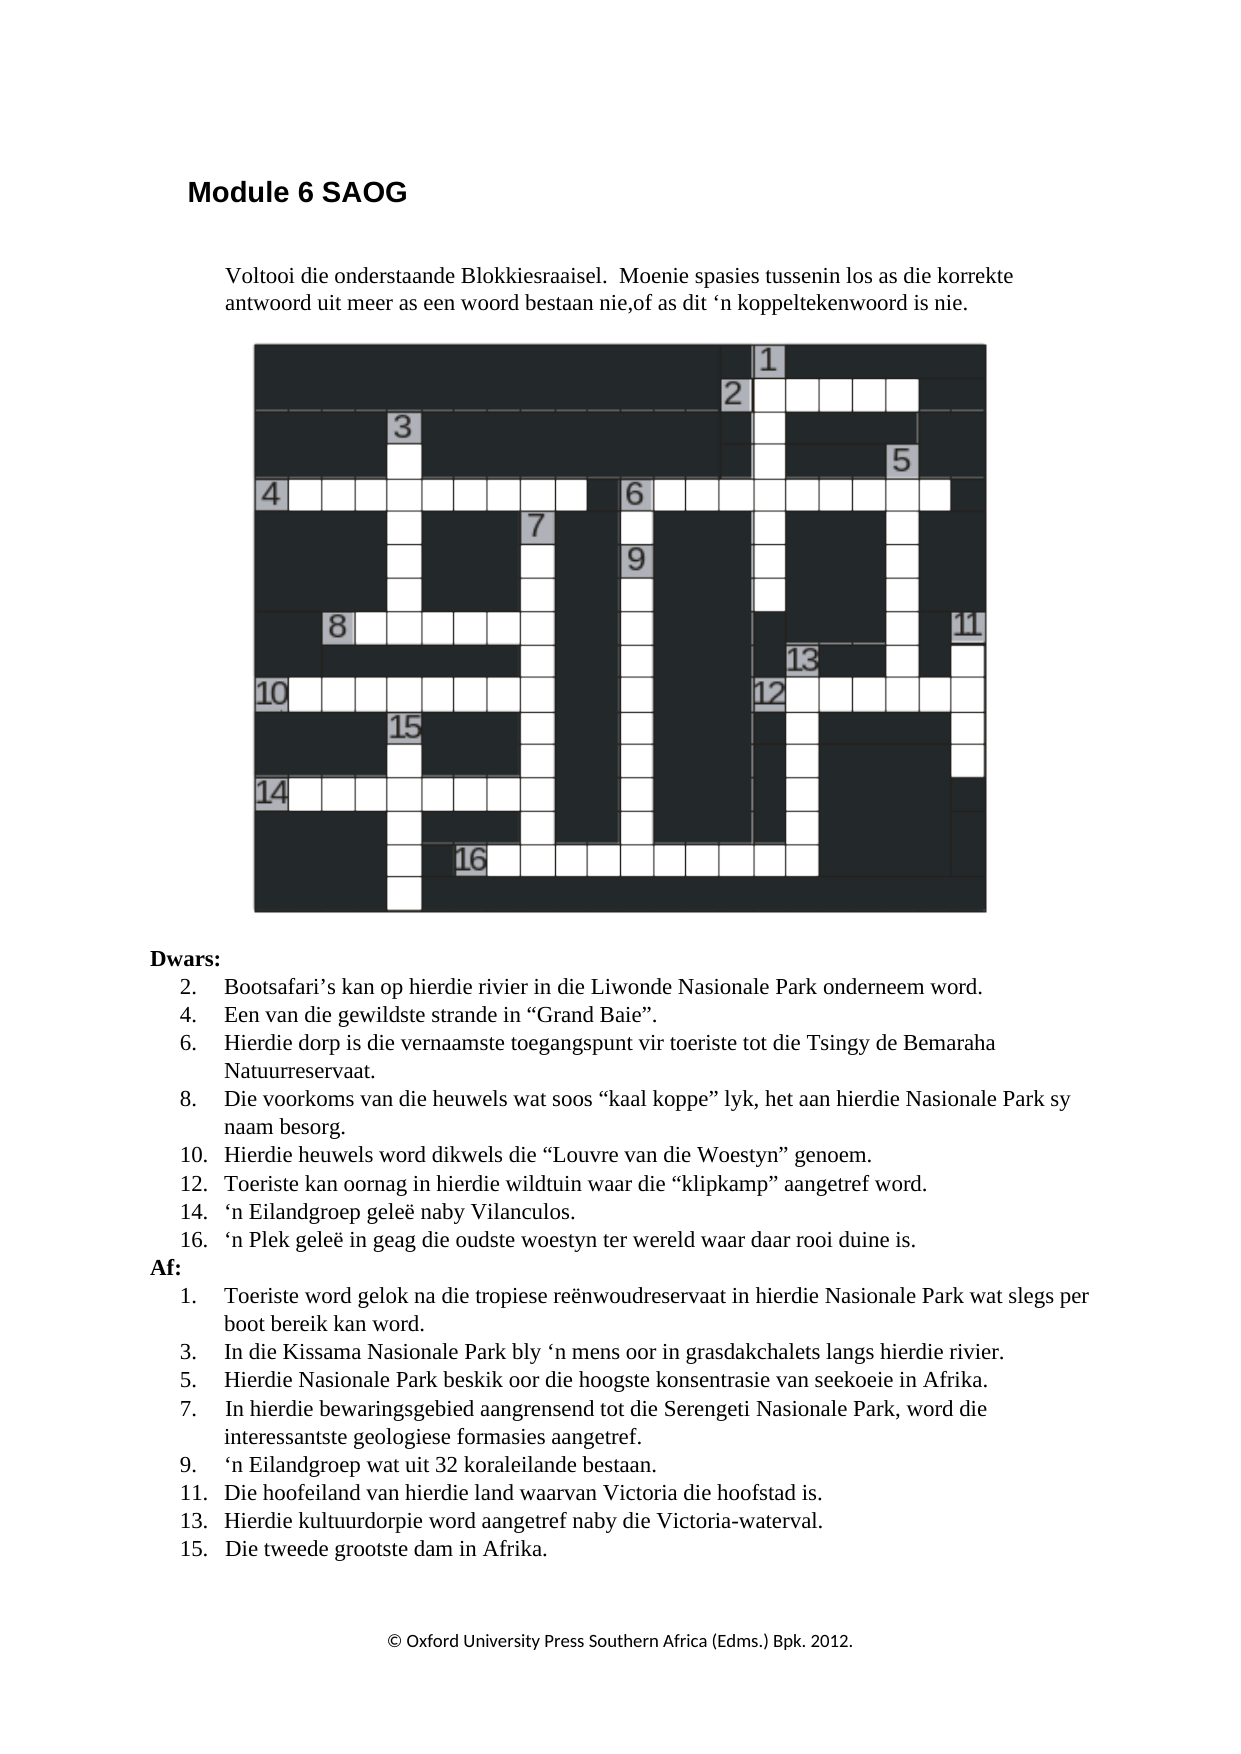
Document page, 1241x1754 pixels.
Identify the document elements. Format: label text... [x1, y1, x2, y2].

text 7. In hierdie bewaringsgebied aangrensend tot die Serengeti Nasionale Park, word die interessantste geologiese formasies aangetref. [179, 1393, 1090, 1449]
text 8. Die voorkoms van die heuwels wat soos “kaal koppe” lyk, het aan hierdie Nasionale Park sy naam besorg. [179, 1083, 1090, 1140]
text Af: [150, 1252, 1090, 1280]
text 14. ‘n Eilandgroep geleë naby Vilanculos. [179, 1196, 1090, 1224]
text 16. ‘n Plek geleë in geag die oudste woestyn ter wereld waar daar rooi duine is. [179, 1224, 1090, 1252]
text 13. Hierdie kultuurdorpie word aangetref naby die Victoria-waterval. [179, 1505, 1090, 1533]
list Voltooi die onderstaande Blokkiesraaisel. Moenie spasies tussenin los as die korrekte antwoord uit meer as een woord bestaan nie,of as dit ‘n koppeltekenwoord is nie. [225, 262, 1090, 315]
text 10. Hierdie heuwels word dikwels die “Louvre van die Woestyn” genoem. [179, 1140, 1090, 1168]
text 15. Die tweede grootste dam in Afrika. [179, 1533, 1090, 1562]
text 3. In die Kissama Nasionale Park bly ‘n mens oor in grasdakchalets langs hierdie rivier. [179, 1337, 1090, 1365]
text 11. Die hoofeiland van hierdie land waarvan Victoria die hoofstad is. [179, 1477, 1090, 1505]
text 1. Toeriste word gelok na die tropiese reënwoudreservaat in hierdie Nasionale Park wat slegs per boot bereik kan word. [179, 1280, 1090, 1337]
text 2. Bootsafari’s kan op hierdie rivier in die Liwonde Nasionale Park onderneem word. [179, 971, 1090, 999]
text Module 6 SAOG [187, 175, 1090, 208]
text 4. Een van die gewildste strande in “Grand Baie”. [179, 999, 1090, 1027]
text 12. Toeriste kan oornag in hierdie wildtuin waar die “klipkamp” aangetref word. [179, 1168, 1090, 1196]
text Dwars: [150, 943, 1090, 971]
text 5. Hierdie Nasionale Park beskik oor die hoogste konsentrasie van seekoeie in Afrika. [179, 1365, 1090, 1393]
text 6. Hierdie dorp is die vernaamste toegangspunt vir toeriste tot die Tsingy de Bemaraha Natuurreservaat. [179, 1027, 1090, 1083]
text 9. ‘n Eilandgroep wat uit 32 koraleilande bestaan. [179, 1449, 1090, 1477]
